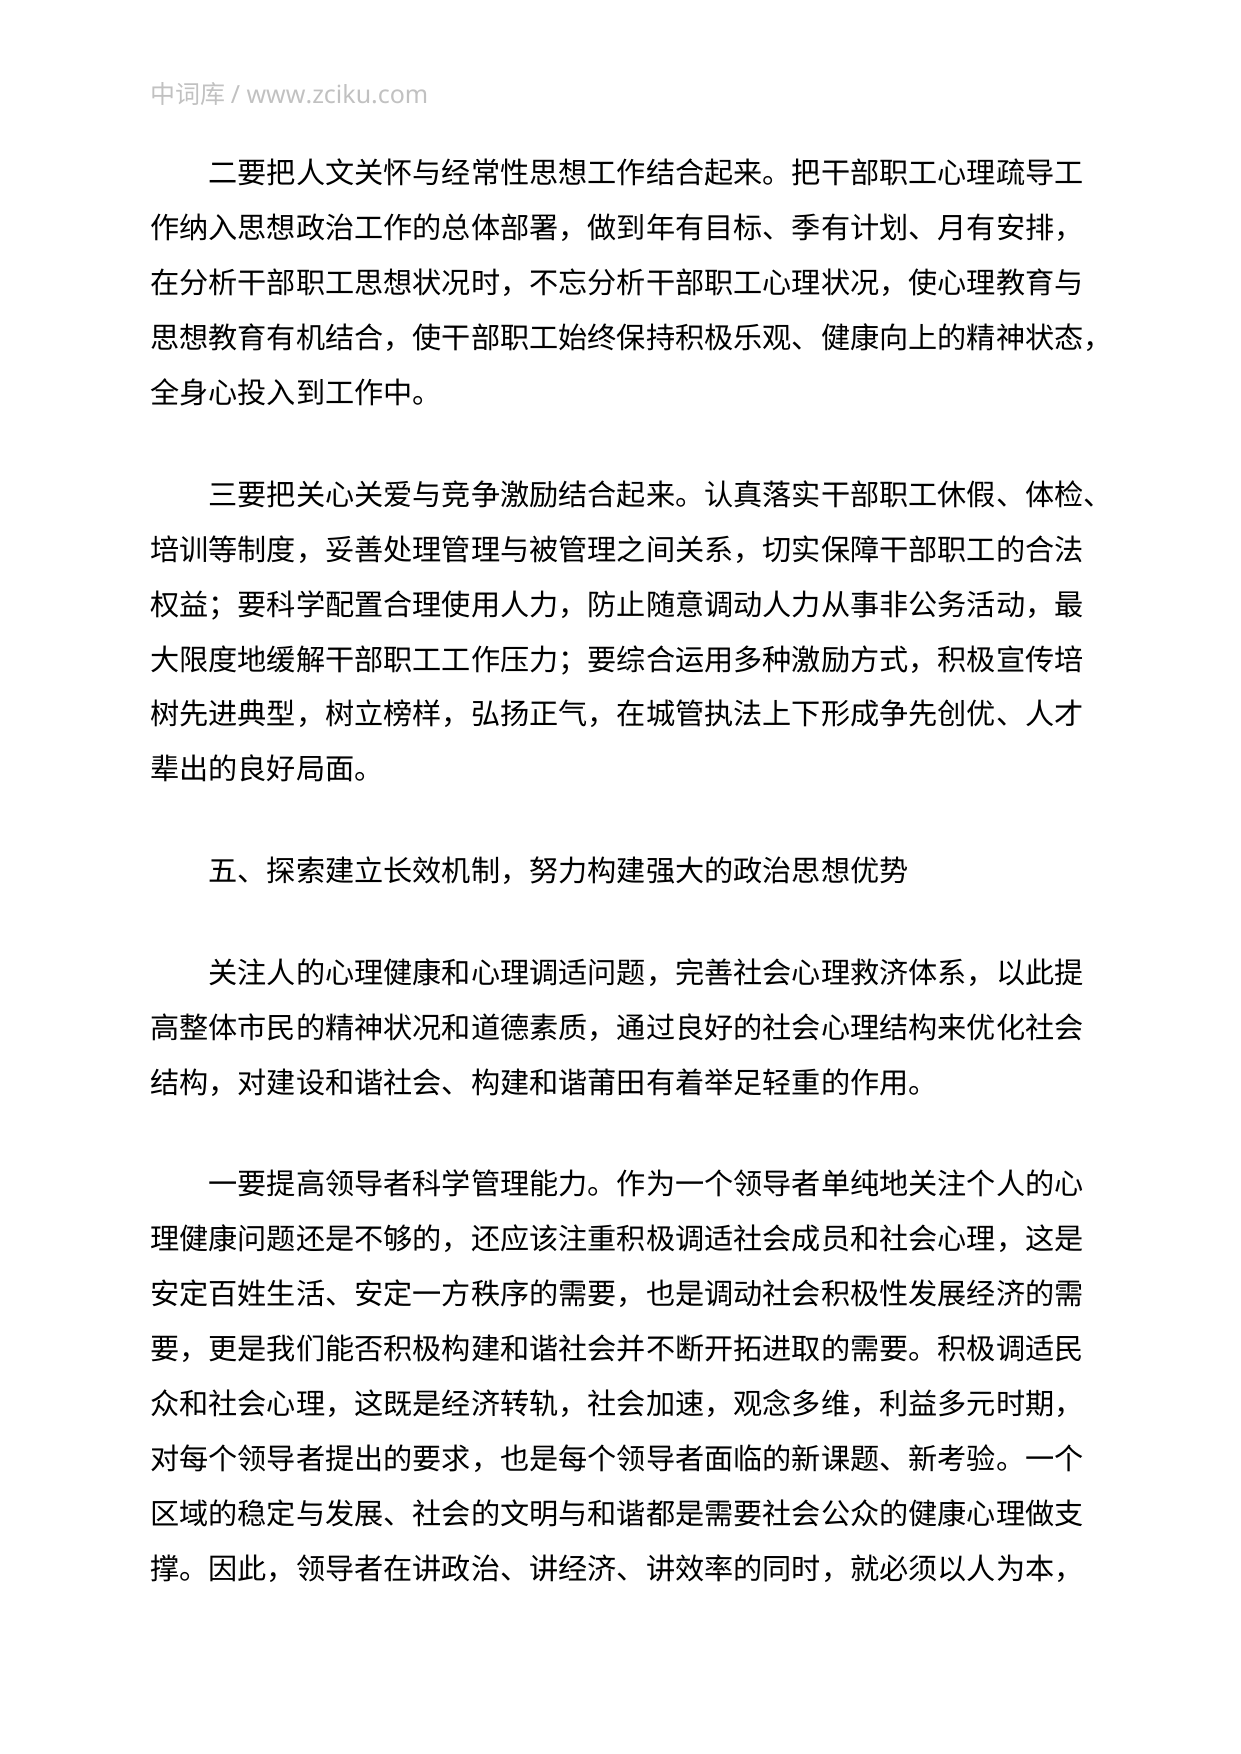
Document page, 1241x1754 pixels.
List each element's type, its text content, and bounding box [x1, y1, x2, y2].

text 三要把关心关爱与竞争激励结合起来。认真落实干部职工休假、体检、培训等制度，妥善处理管理与被管理之间关系，切实保障干部职工的合法权益；要科学配置合理使用人力，防止随意调动人力从事非公务活动，最大限度地缓解干部职工工作压力；要综合运用多种激励方式，积极宣传培树先进典型，树立榜样，弘扬正气，在城管执法上下形成争先创优、人才辈出的良好局面。 [150, 471, 1090, 788]
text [150, 1161, 1090, 1587]
text 关注人的心理健康和心理调适问题，完善社会心理救济体系，以此提高整体市民的精神状况和道德素质，通过良好的社会心理结构来优化社会结构，对建设和谐社会、构建和谐莆田有着举足轻重的作用。 [150, 949, 1090, 1101]
text 五、探索建立长效机制，努力构建强大的政治思想优势 [150, 848, 1090, 890]
text 二要把人文关怀与经常性思想工作结合起来。把干部职工心理疏导工作纳入思想政治工作的总体部署，做到年有目标、季有计划、月有安排，在分析干部职工思想状况时，不忘分析干部职工心理状况，使心理教育与思想教育有机结合，使干部职工始终保持积极乐观、健康向上的精神状态，全身心投入到工作中。 [150, 150, 1090, 412]
